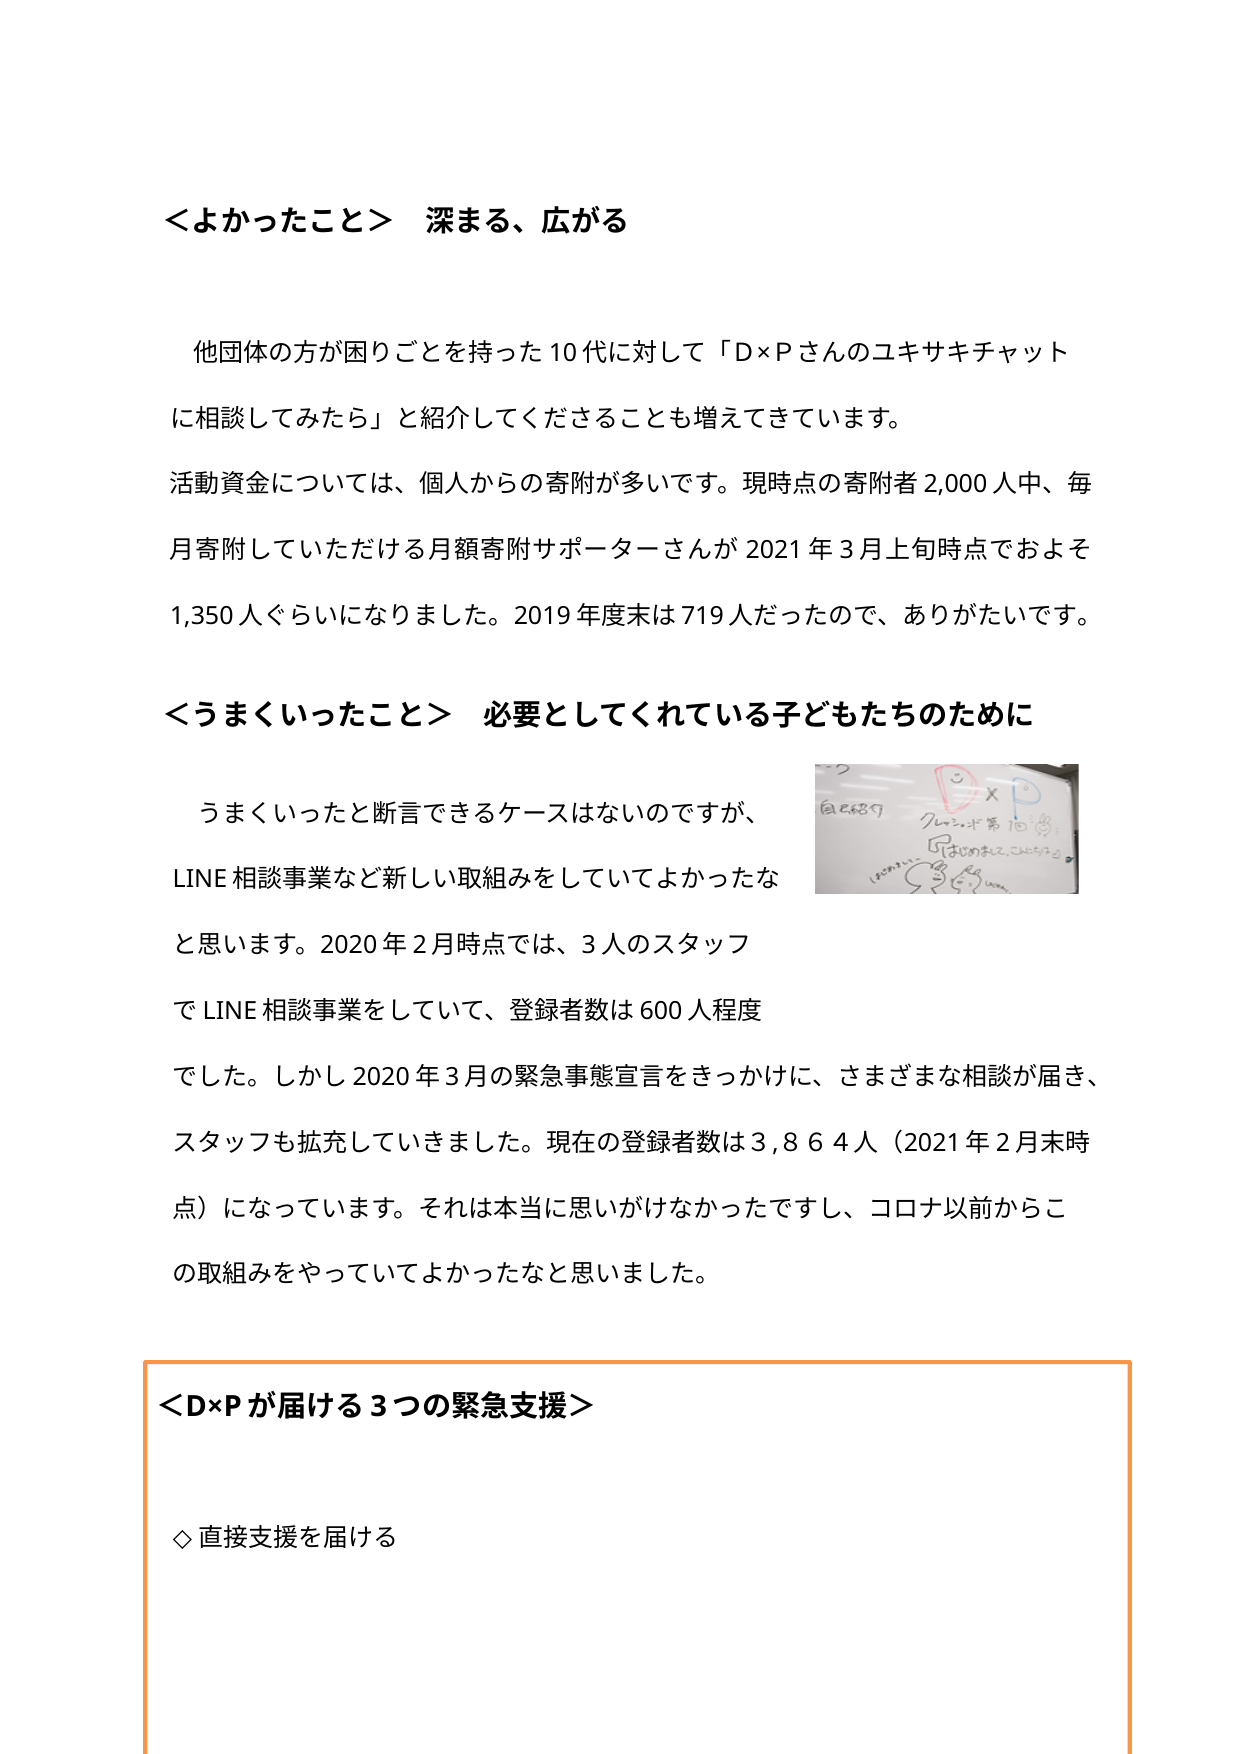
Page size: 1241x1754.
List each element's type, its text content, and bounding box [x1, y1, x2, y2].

text ◇ 直接支援を届ける [148, 1502, 1092, 1568]
text 活動資金については、個人からの寄附が多いです。現時点の寄附者2,000人中、毎月寄附していただける月額寄附サポーターさんが2021年3月上旬時点でおよそ1,350人ぐらいになりました。2019年度末は719人だったので、ありがたいです。 [169, 449, 1092, 647]
text ＜D×Pが届ける3つの緊急支援＞ [148, 1371, 1092, 1437]
text うまくいったと断言できるケースはないのですが、 [172, 778, 800, 844]
text ＜うまくいったこと＞ 必要としてくれている子どもたちのために [148, 679, 1092, 745]
text でLINE相談事業をしていて、登録者数は600人程度 [172, 976, 1092, 1042]
text ＜よかったこと＞ 深まる、広がる [148, 186, 1092, 252]
text でした。しかし2020年3月の緊急事態宣言をきっかけに、さまざまな相談が届き、スタッフも拡充していきました。現在の登録者数は３,８６４人（2021年2月末時点）になっています。それは本当に思いがけなかったですし、コロナ以前からこの取組みをやっていてよかったなと思いました。 [172, 1042, 1092, 1305]
text と思います。2020年2月時点では、3人のスタッフ [172, 910, 1092, 976]
text 他団体の方が困りごとを持った10代に対して「Ｄ×Ｐさんのユキサキチャットに相談してみたら」と紹介してくださることも増えてきています。 [148, 317, 1092, 449]
text LINE相談事業など新しい取組みをしていてよかったな [172, 844, 1092, 910]
